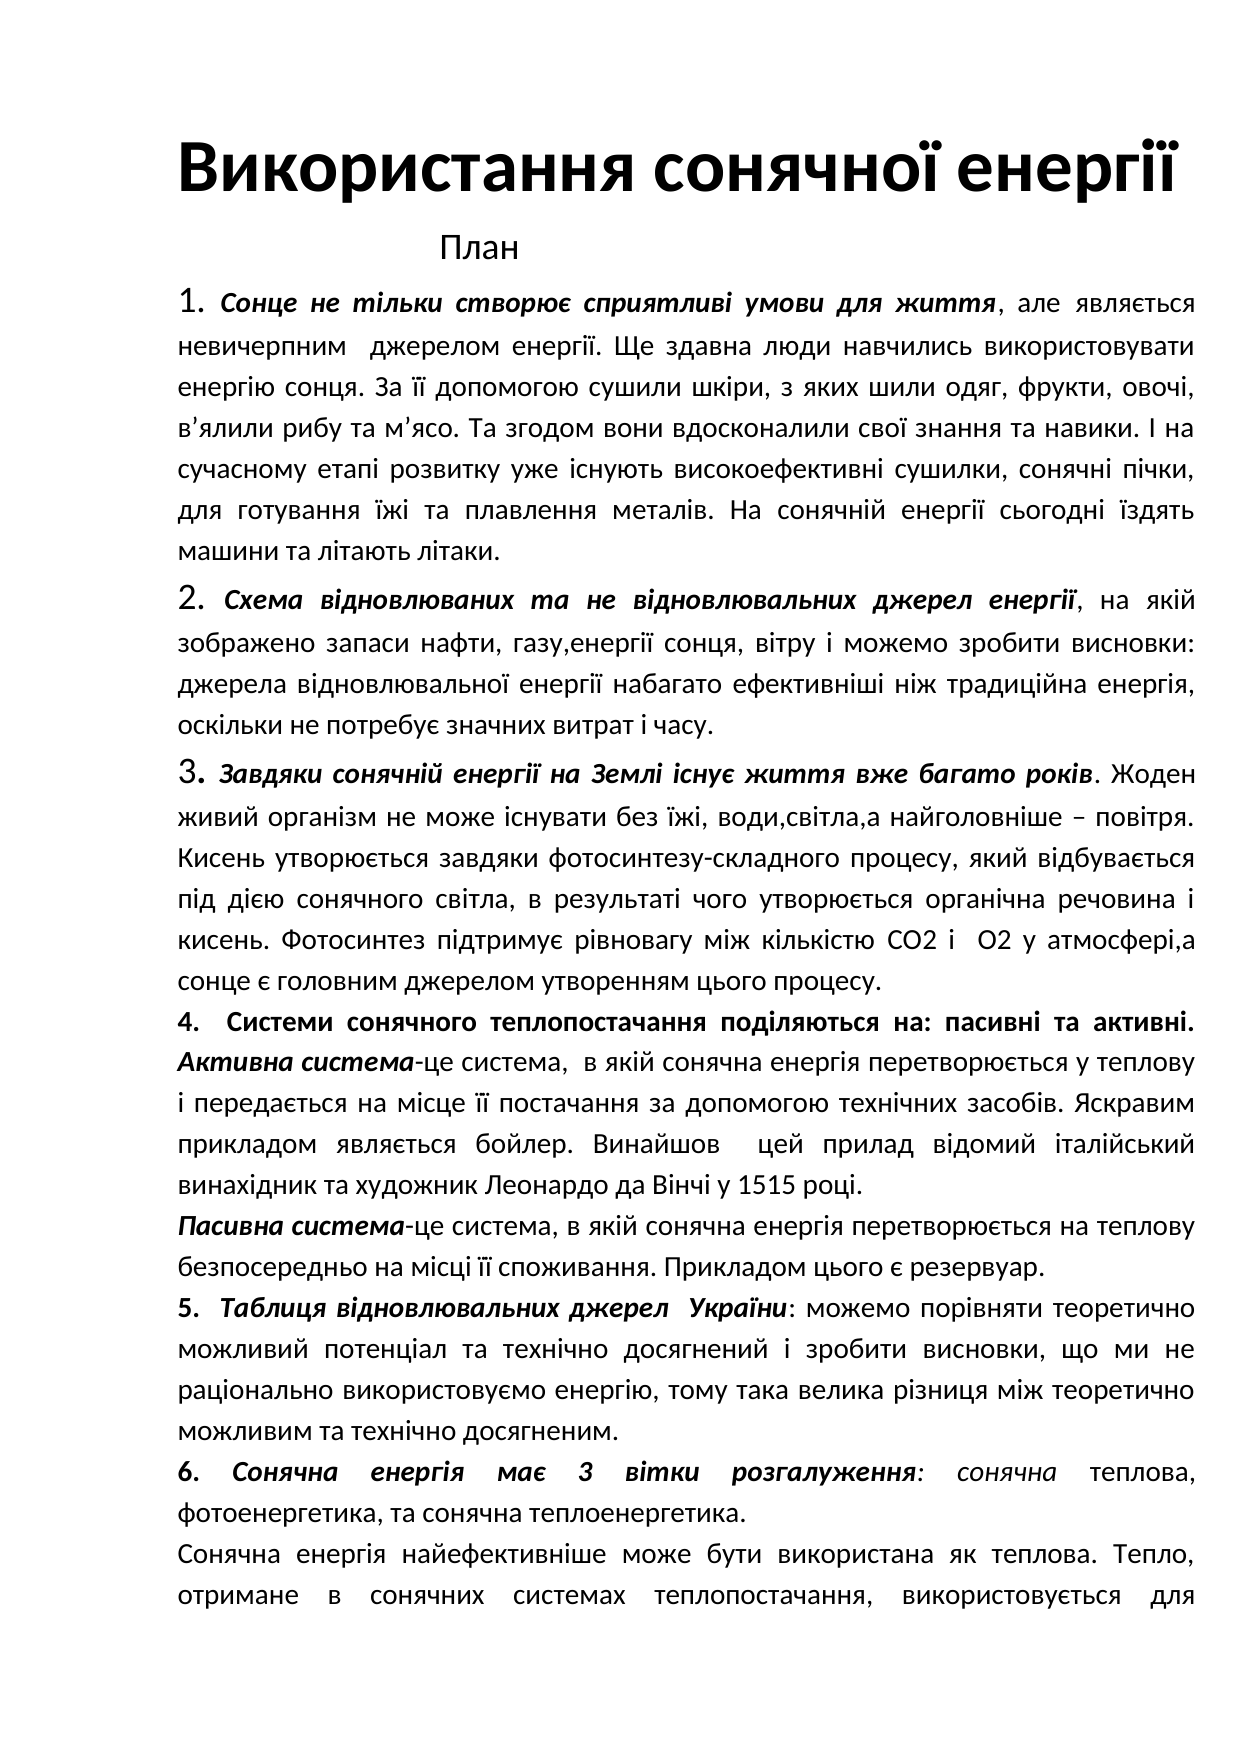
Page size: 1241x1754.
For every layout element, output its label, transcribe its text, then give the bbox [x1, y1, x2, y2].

text Використання сонячної енергії [177, 118, 1196, 210]
text План [177, 223, 1196, 269]
text 1. Сонце не тільки створює сприятливі умови для життя, але являється невичерпним джерелом енергії. Ще здавна люди навчились використовувати енергію сонця. За її допомогою сушили шкіри, з яких шили одяг, фрукти, овочі, в’ялили рибу та м’ясо. Та згодом вони вдосконалили свої знання та навики. І на сучасному етапі розвитку уже існують високоефективні сушилки, сонячні пічки, для готування їжі та плавлення металів. На сонячній енергії сьогодні їздять машини та літають літаки. [177, 276, 1196, 567]
text 3. Завдяки сонячній енергії на Землі існує життя вже багато років. Жоден живий організм не може існувати без їжі, води,світла,а найголовніше – повітря. Кисень утворюється завдяки фотосинтезу-складного процесу, який відбувається під дією сонячного світла, в результаті чого утворюється органічна речовина і кисень. Фотосинтез підтримує рівновагу між кількістю CO2 і O2 у атмосфері,а сонце є головним джерелом утворенням цього процесу. [177, 747, 1196, 997]
text 4. Системи сонячного теплопостачання поділяються на: пасивні та активні. Активна система-це система, в якій сонячна енергія перетворюється у теплову і передається на місце її постачання за допомогою технічних засобів. Яскравим прикладом являється бойлер. Винайшов цей прилад відомий італійський винахідник та художник Леонардо да Вінчі у 1515 році. [177, 1003, 1196, 1202]
text 6. Сонячна енергія має 3 вітки розгалуження: сонячна теплова, фотоенергетика, та сонячна теплоенергетика. [177, 1453, 1196, 1529]
text 5. Таблиця відновлювальних джерел України: можемо порівняти теоретично можливий потенціал та технічно досягнений і зробити висновки, що ми не раціонально використовуємо енергію, тому така велика різниця між теоретично можливим та технічно досягненим. [177, 1289, 1196, 1448]
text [177, 1535, 1196, 1611]
text Пасивна система-це система, в якій сонячна енергія перетворюється на теплову безпосередньо на місці її споживання. Прикладом цього є резервуар. [177, 1207, 1196, 1284]
text 2. Схема відновлюваних та не відновлювальних джерел енергії, на якій зображено запаси нафти, газу,енергії сонця, вітру і можемо зробити висновки: джерела відновлювальної енергії набагато ефективніші ніж традиційна енергія, оскільки не потребує значних витрат і часу. [177, 573, 1196, 741]
